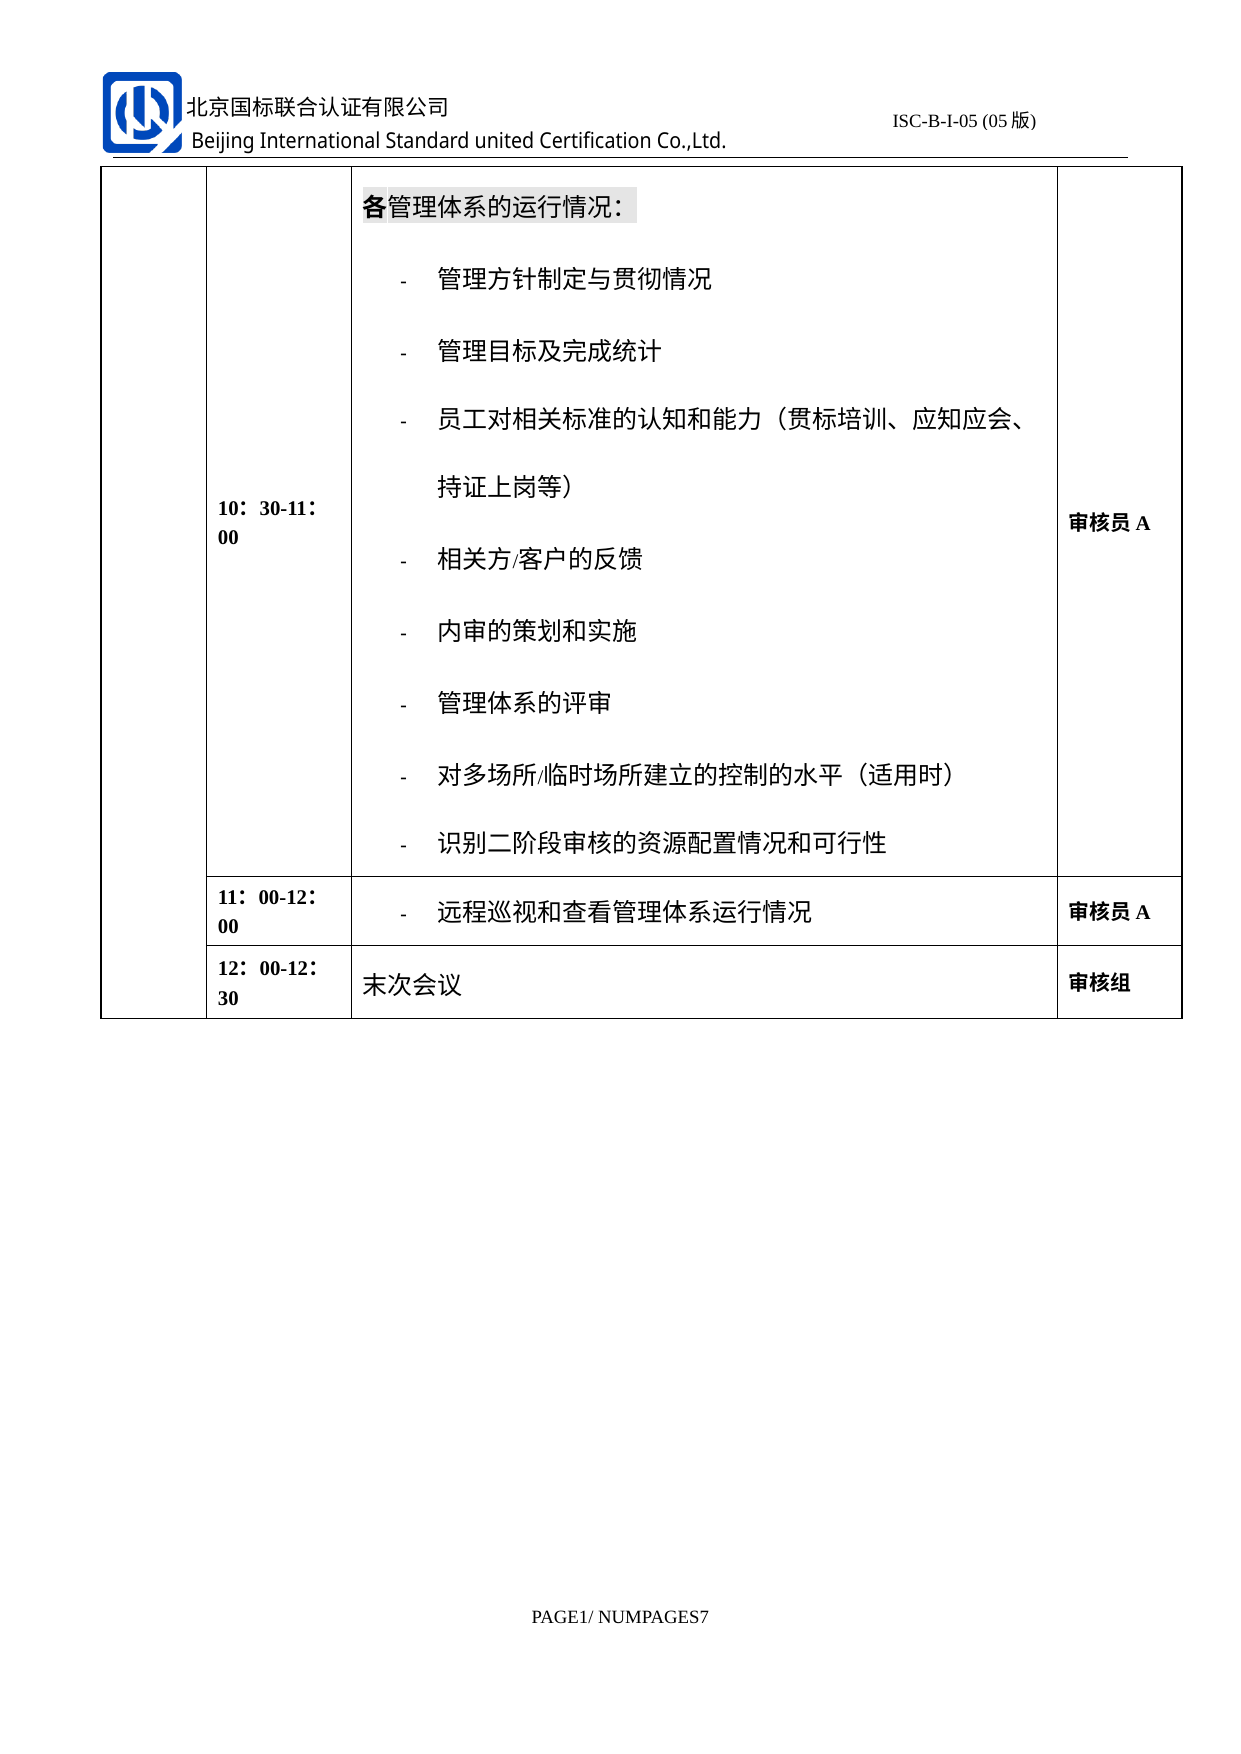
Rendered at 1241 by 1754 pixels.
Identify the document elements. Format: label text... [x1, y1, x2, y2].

table_cell 审核员A [1058, 167, 1181, 876]
table_cell 末次会议 [352, 946, 1057, 1018]
table_cell 各管理体系的运行情况： 管理方针制定与贯彻情况 管理目标及完成统计 员工对相关标准的认知和能力（贯标培训、应知应会、持证上岗等） 相关方/客户的反馈 内审的策划和实施 管理体系的评审 对多场所/临时场所建立的控制的水平（适用时） 识别二阶段审核的资源配置情况和可行性 [352, 167, 1057, 876]
table_cell 12：00-12：30 [207, 946, 351, 1018]
table_cell 11：00-12：00 [207, 877, 351, 944]
table_cell 审核组 [1058, 946, 1181, 1018]
table_cell 10：30-11：00 [207, 167, 351, 876]
table_cell 远程巡视和查看管理体系运行情况 [352, 877, 1057, 944]
picture [102, 72, 182, 153]
table_cell 审核员A [1058, 877, 1181, 944]
